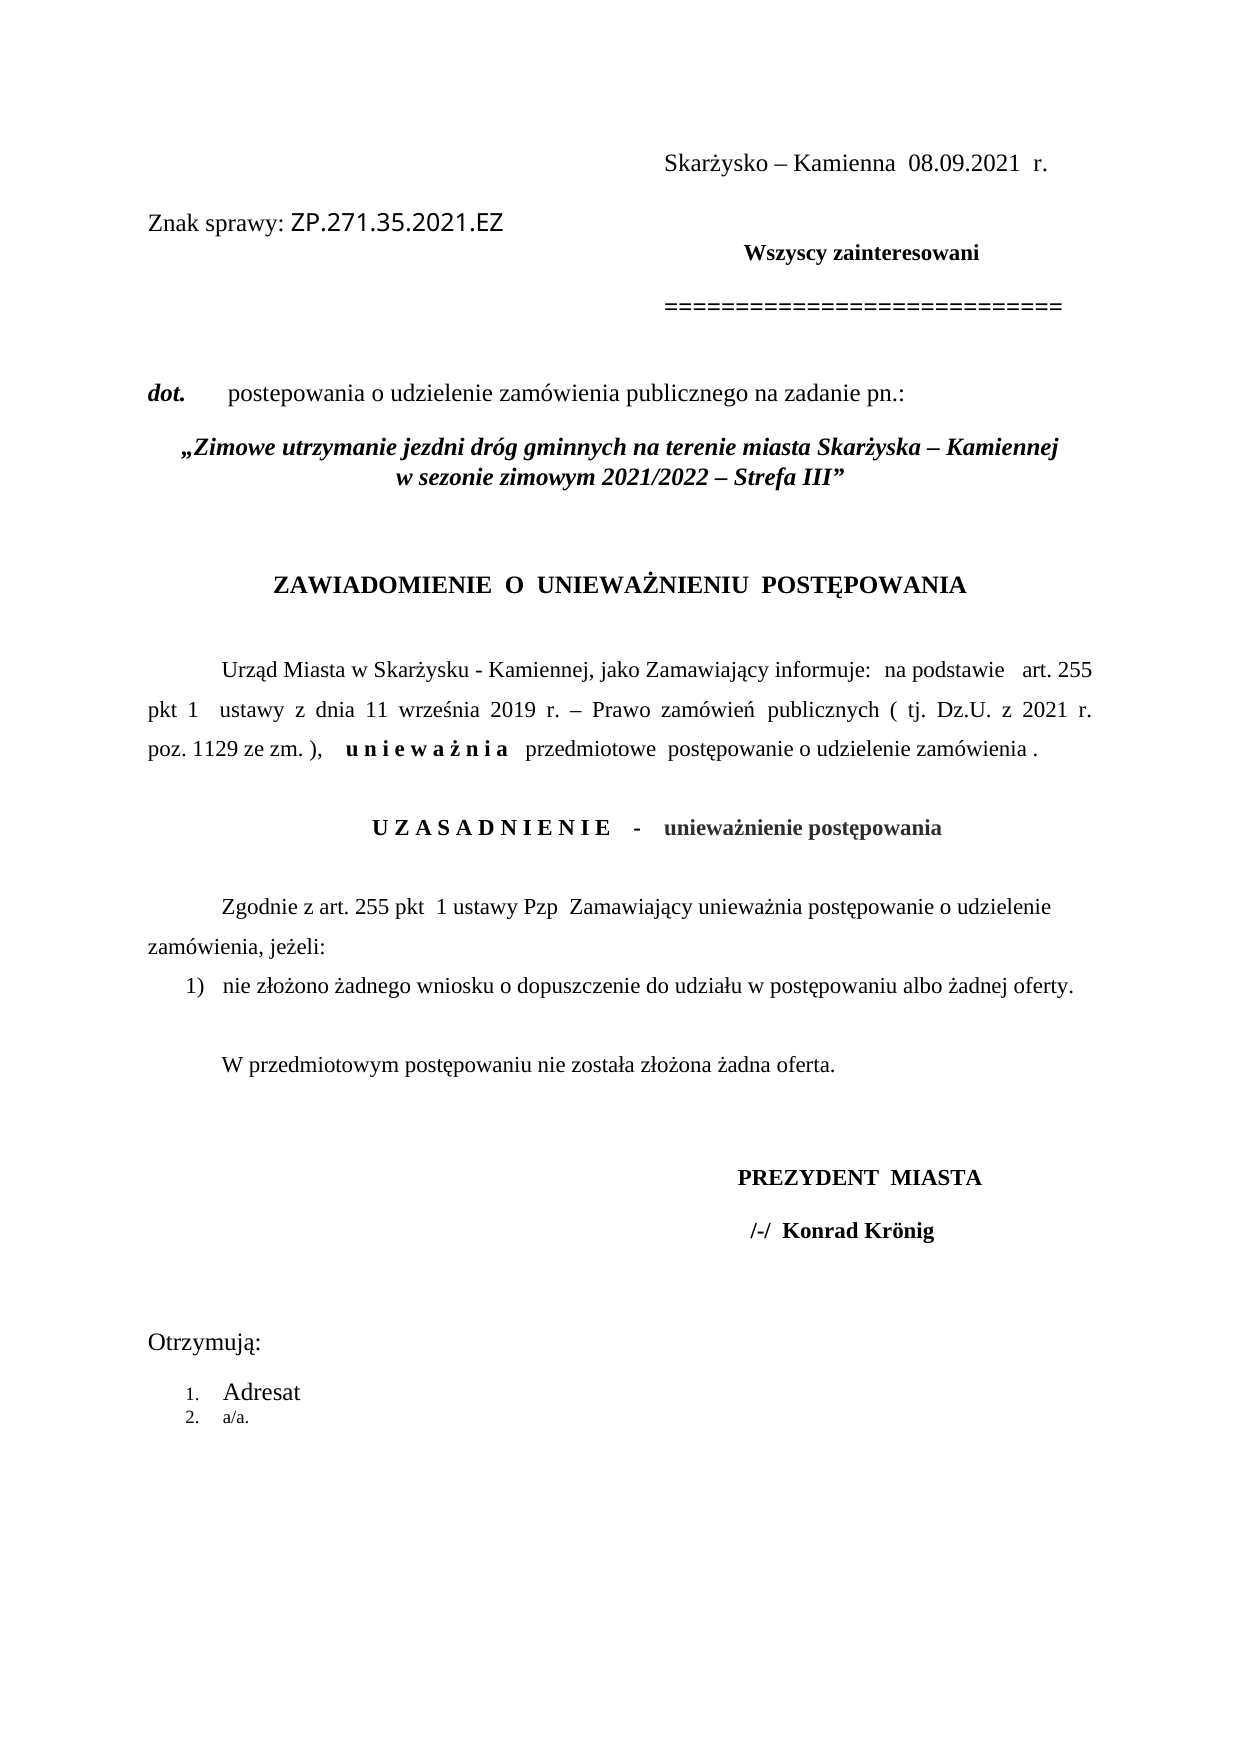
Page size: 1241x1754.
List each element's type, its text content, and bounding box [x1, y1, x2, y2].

text /-/ Konrad Krönig [223, 1217, 1093, 1243]
text dot. postepowania o udzielenie zamówienia publicznego na zadanie pn.: [148, 378, 1093, 407]
text W przedmiotowym postępowaniu nie została złożona żadna oferta. [148, 1051, 1093, 1078]
text ZAWIADOMIENIE O UNIEWAŻNIENIU POSTĘPOWANIA [148, 570, 1093, 599]
text Zgodnie z art. 255 pkt 1 ustawy Pzp Zamawiający unieważnia postępowanie o udzielenie zamówienia, jeżeli: [148, 893, 1093, 959]
text Urząd Miasta w Skarżysku - Kamiennej, jako Zamawiający informuje: na podstawie art. 255 pkt 1 ustawy z dnia 11 września 2019 r. – Prawo zamówień publicznych ( tj. Dz.U. z 2021 r. poz. 1129 ze zm. ), u n i e w a ż n i a przedmiotowe postępowanie o udzielenie zamówienia . [148, 656, 1093, 762]
list Adresat [185, 1377, 1093, 1406]
text U Z A S A D N I E N I E - unieważnienie postępowania [148, 814, 1093, 841]
text Skarżysko – Kamienna 08.09.2021 r. [664, 148, 1093, 176]
text Znak sprawy: ZP.271.35.2021.EZ [148, 205, 1096, 239]
text PREZYDENT MIASTA [664, 1164, 1093, 1190]
text Otrzymują: [148, 1327, 1093, 1356]
list nie złożono żadnego wniosku o dopuszczenie do udziału w postępowaniu albo żadnej oferty. [185, 972, 1093, 999]
subtitle „Zimowe utrzymanie jezdni dróg gminnych na terenie miasta Skarżyska – Kamiennej w sezonie zimowym 2021/2022 – Strefa III” [148, 432, 1093, 491]
text Wszyscy zainteresowani [148, 239, 1093, 266]
text ============================ [148, 292, 1093, 321]
list a/a. [185, 1406, 1093, 1428]
